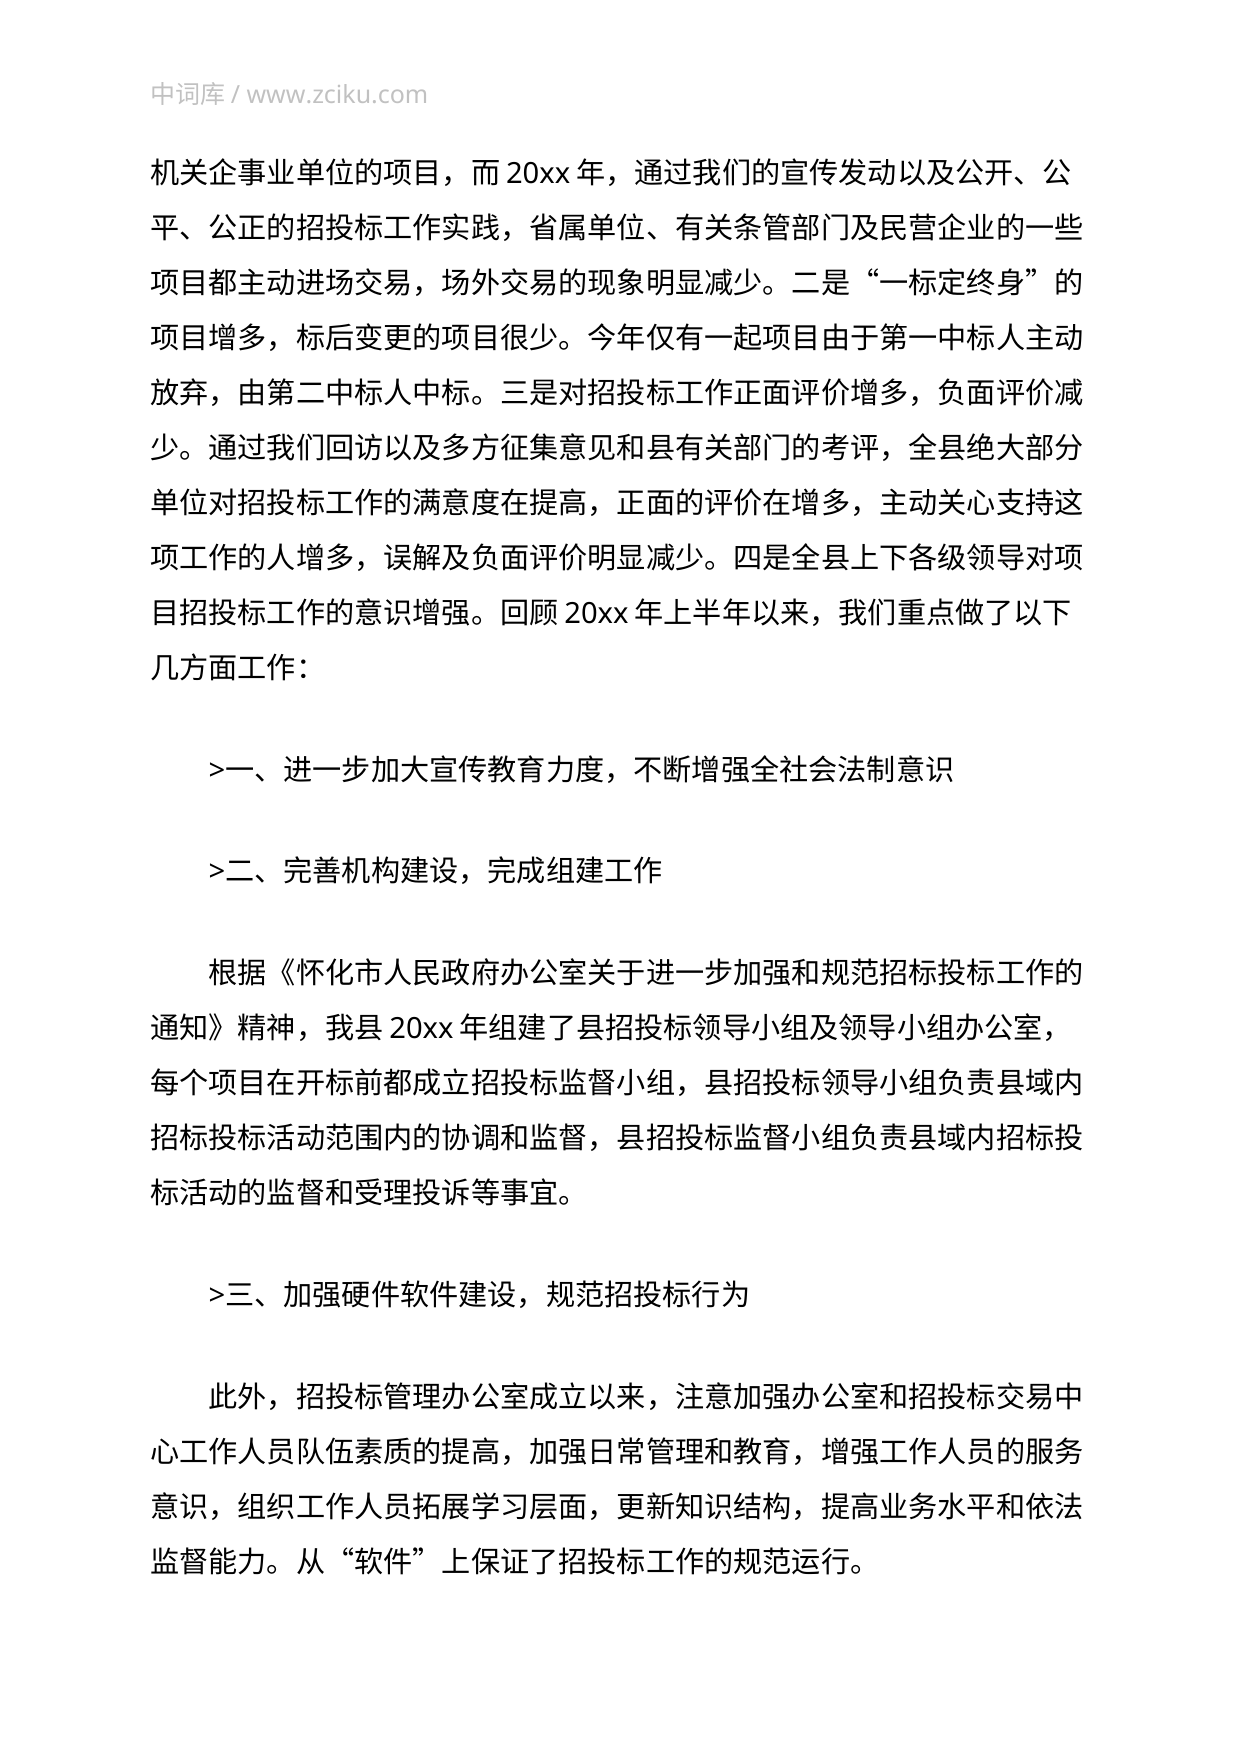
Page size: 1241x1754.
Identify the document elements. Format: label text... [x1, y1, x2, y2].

text 此外，招投标管理办公室成立以来，注意加强办公室和招投标交易中心工作人员队伍素质的提高，加强日常管理和教育，增强工作人员的服务意识，组织工作人员拓展学习层面，更新知识结构，提高业务水平和依法监督能力。从“软件”上保证了招投标工作的规范运行。 [150, 1373, 1090, 1580]
text 根据《怀化市人民政府办公室关于进一步加强和规范招标投标工作的通知》精神，我县20xx年组建了县招投标领导小组及领导小组办公室，每个项目在开标前都成立招投标监督小组，县招投标领导小组负责县域内招标投标活动范围内的协调和监督，县招投标监督小组负责县域内招标投标活动的监督和受理投诉等事宜。 [150, 950, 1090, 1212]
text >一、进一步加大宣传教育力度，不断增强全社会法制意识 [150, 746, 1090, 788]
text >三、加强硬件软件建设，规范招投标行为 [150, 1271, 1090, 1314]
text >二、完善机构建设，完成组建工作 [150, 848, 1090, 890]
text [150, 150, 1090, 687]
